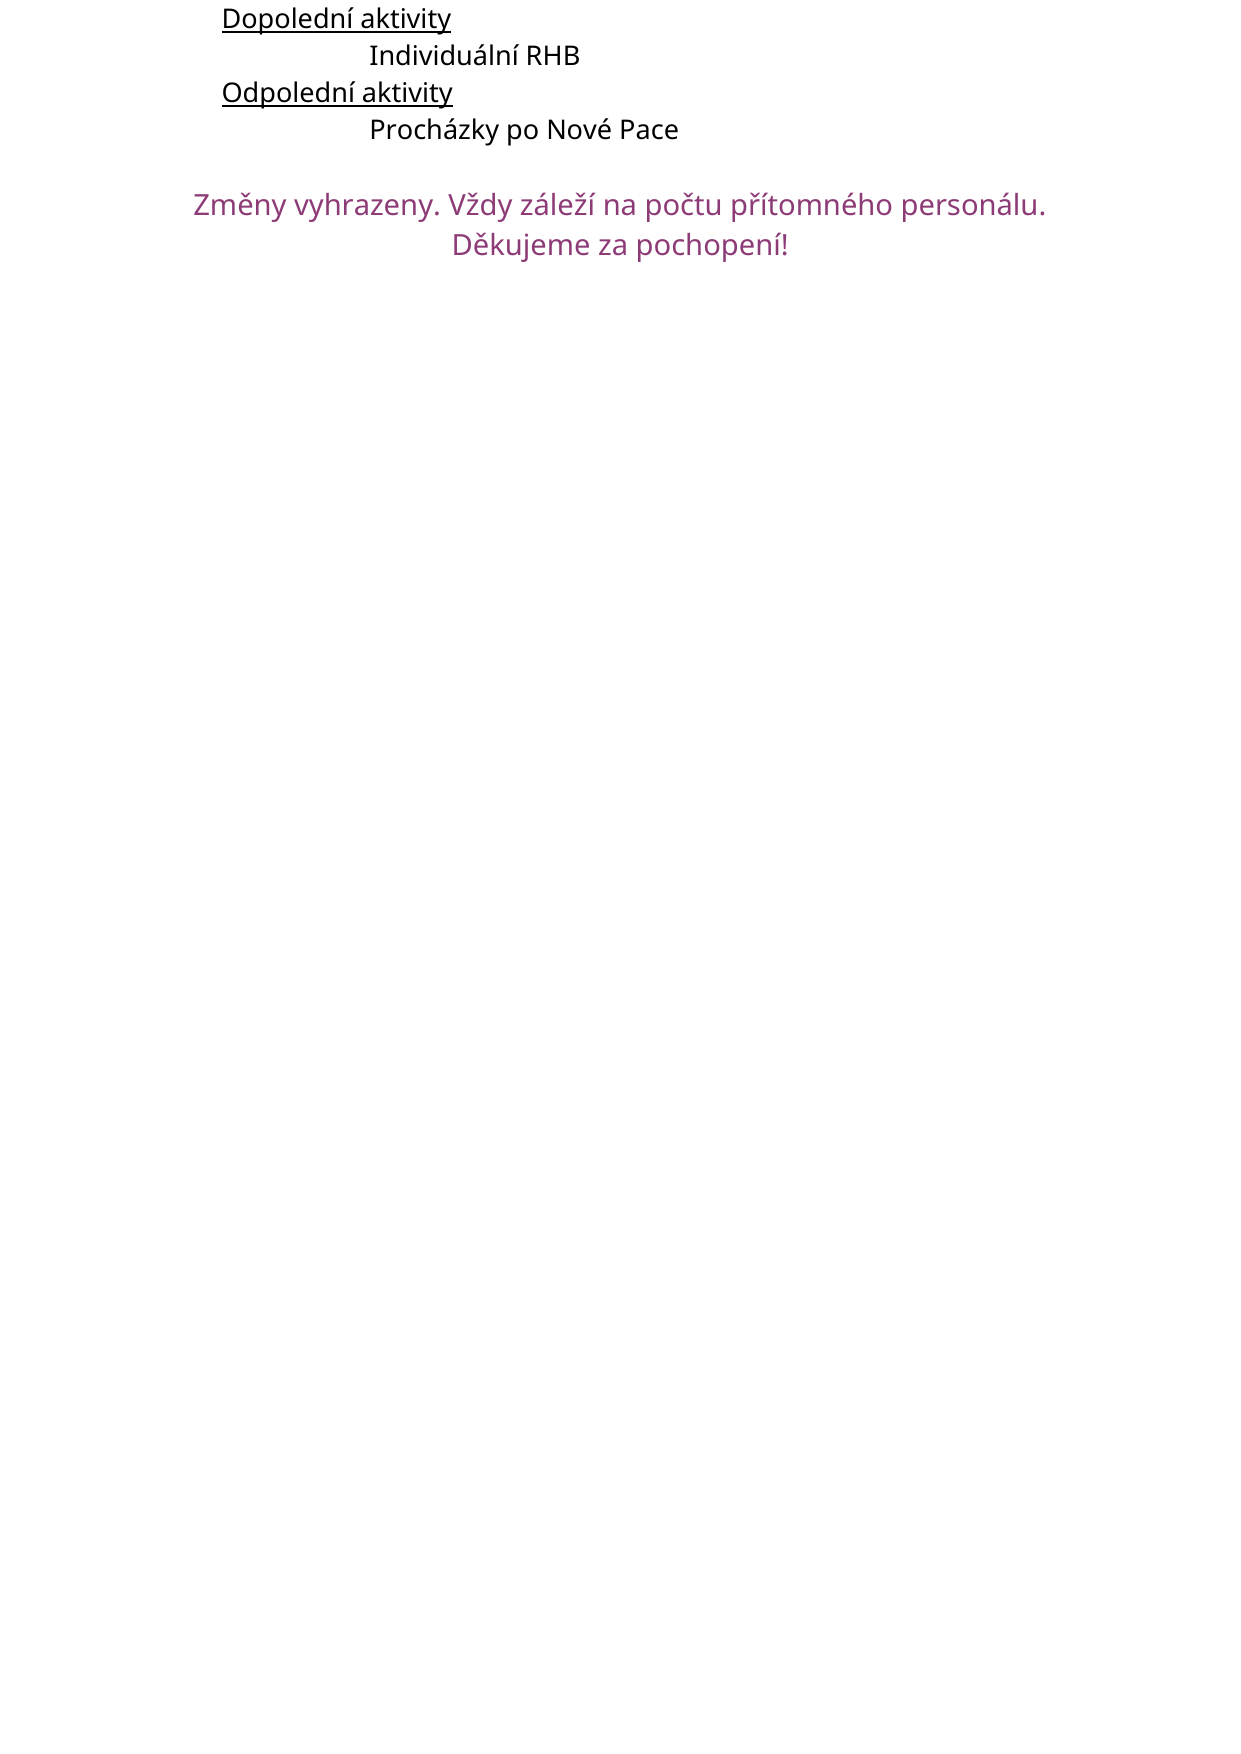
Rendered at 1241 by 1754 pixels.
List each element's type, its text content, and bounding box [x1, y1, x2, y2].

text Změny vyhrazeny. Vždy záleží na počtu přítomného personálu. [148, 184, 1093, 224]
text Procházky po Nové Pace [369, 111, 1093, 147]
text Individuální RHB [369, 37, 1093, 74]
text Děkujeme za pochopení! [148, 224, 1093, 264]
text Dopolední aktivity [148, 0, 1093, 37]
text Odpolední aktivity [74, 74, 1093, 111]
